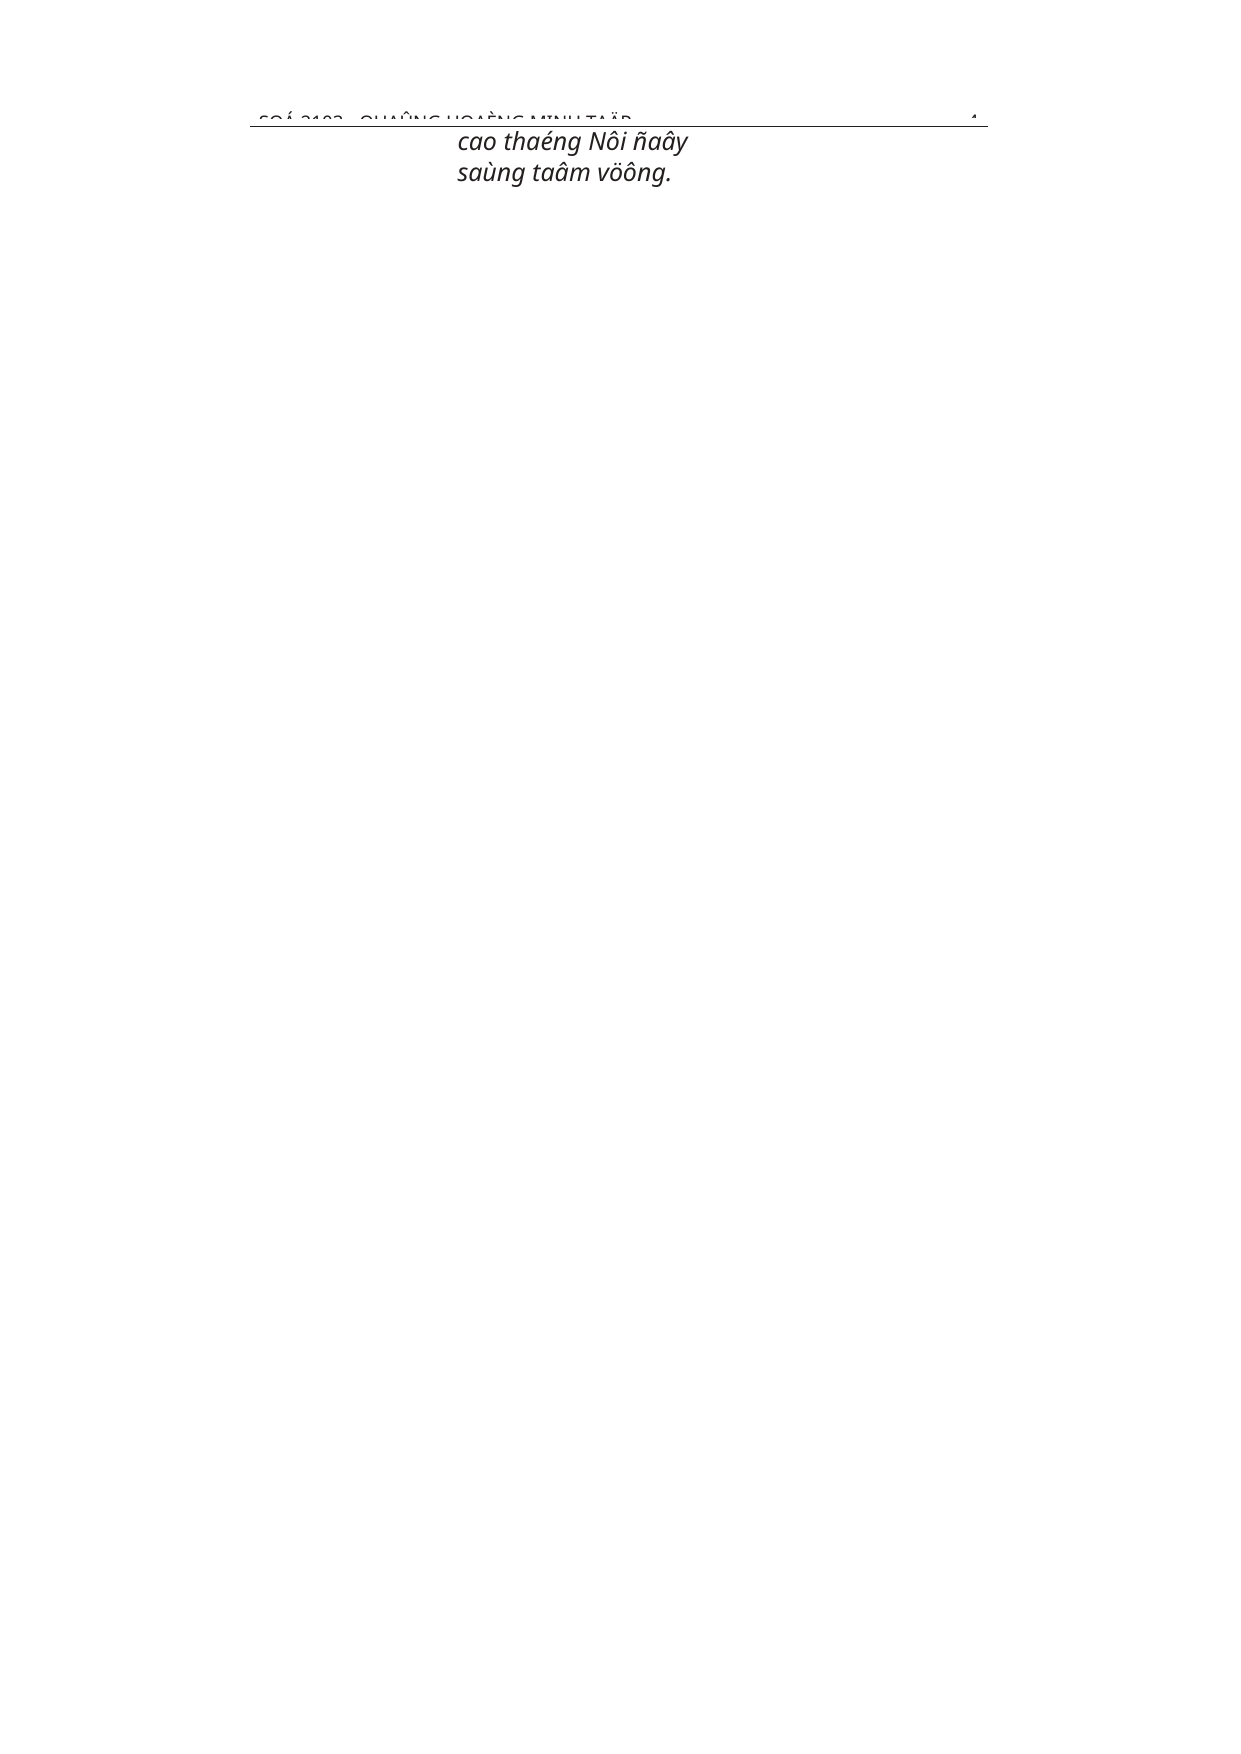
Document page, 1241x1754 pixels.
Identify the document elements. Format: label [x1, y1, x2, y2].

text [457, 125, 753, 188]
